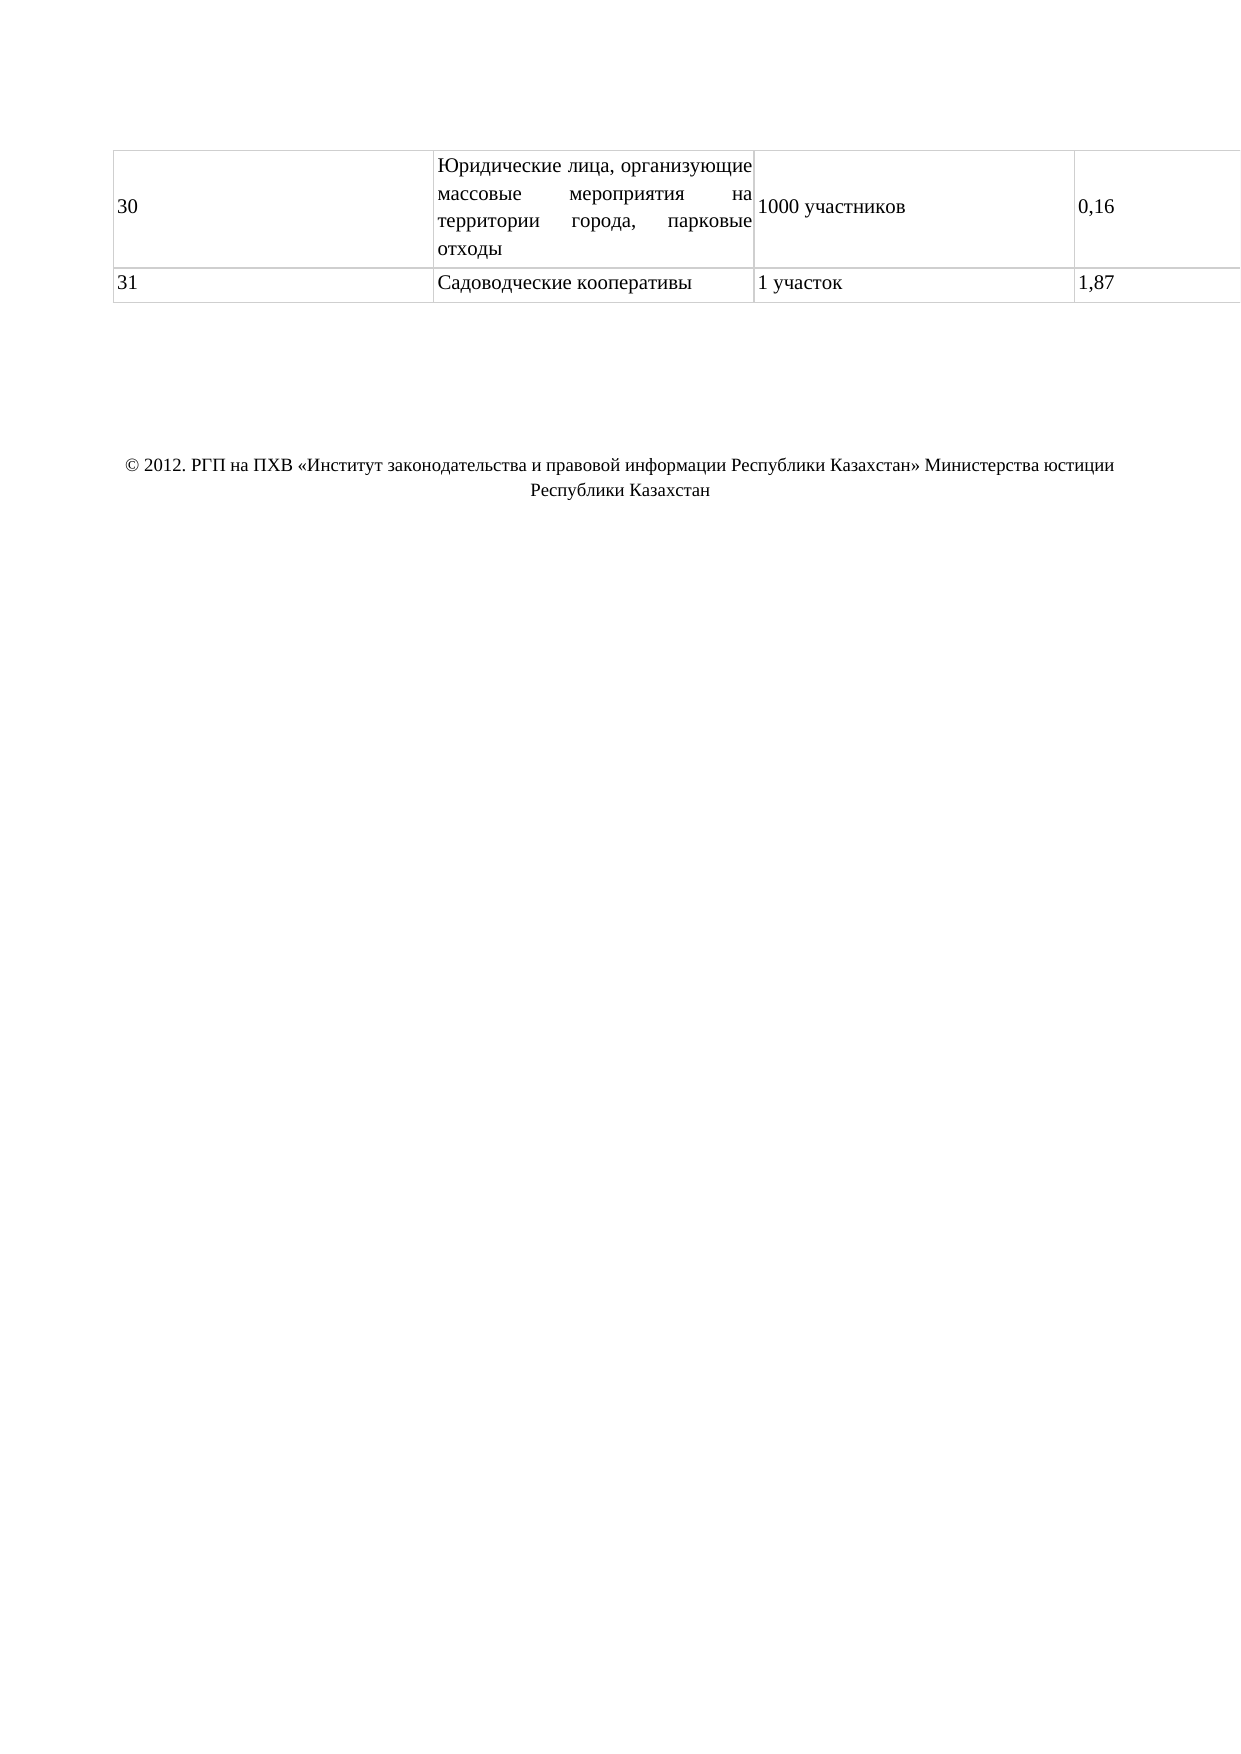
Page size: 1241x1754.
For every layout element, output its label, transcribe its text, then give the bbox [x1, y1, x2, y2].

table_cell 31 [114, 269, 433, 302]
table_cell 1000 участников [755, 151, 1074, 267]
table_cell 1,87 [1075, 269, 1240, 302]
text © 2012. РГП на ПХВ «Институт законодательства и правовой информации Республики Казахстан» Министерства юстиции Республики Казахстан [112, 454, 1128, 500]
table_cell 30 [114, 151, 433, 267]
table_cell 0,16 [1075, 151, 1240, 267]
table_cell Садоводческие кооперативы [434, 269, 753, 302]
table_cell 1 участок [755, 269, 1074, 302]
table_cell Юридические лица, организующие массовые мероприятия на территории города, парковые отходы [434, 151, 753, 267]
